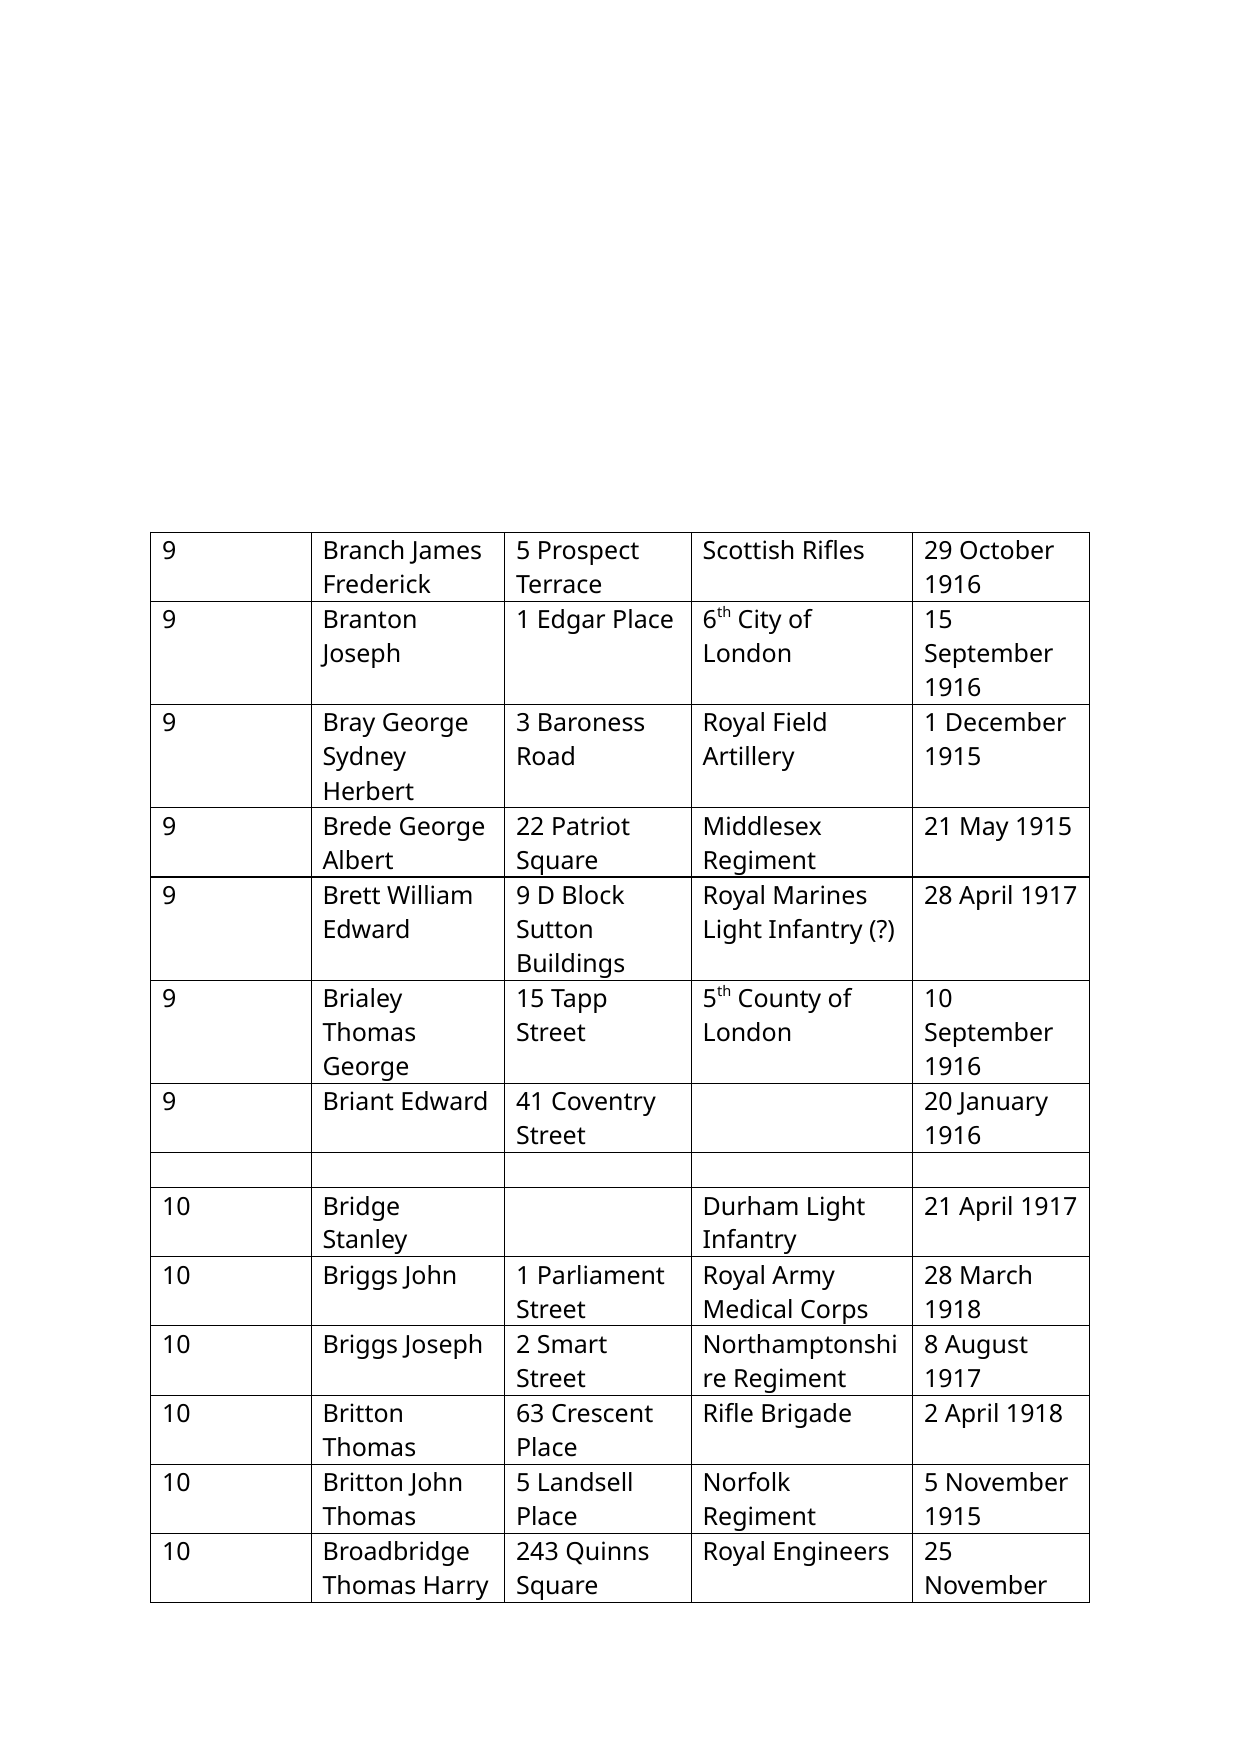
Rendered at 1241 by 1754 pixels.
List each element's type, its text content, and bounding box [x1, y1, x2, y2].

table_cell Briggs John [312, 1257, 504, 1325]
table_cell Britton John Thomas [312, 1465, 504, 1533]
table_cell 5 November 1915 [913, 1465, 1089, 1533]
table_cell 10 [151, 1257, 311, 1325]
table_cell Northamptonshire Regiment [692, 1326, 912, 1394]
table_cell Durham Light Infantry [692, 1188, 912, 1256]
table_cell Royal Marines Light Infantry (?) [692, 878, 912, 979]
table_cell Branch James Frederick [312, 533, 504, 601]
table_cell 9 D Block Sutton Buildings [505, 878, 691, 979]
table_cell 243 Quinns Square [505, 1534, 691, 1602]
table_cell 15 Tapp Street [505, 981, 691, 1083]
table_cell 9 [151, 981, 311, 1083]
table_cell Royal Engineers [692, 1534, 912, 1602]
table_cell 1 December 1915 [913, 705, 1089, 807]
table_cell Brett William Edward [312, 878, 504, 979]
table_cell 9 [151, 533, 311, 601]
table_cell 6th City of London [692, 602, 912, 704]
table_cell 10 September 1916 [913, 981, 1089, 1083]
table_cell 2 Smart Street [505, 1326, 691, 1394]
table_cell 9 [151, 808, 311, 876]
table_cell Branton Joseph [312, 602, 504, 704]
table_cell 5th County of London [692, 981, 912, 1083]
table_cell 22 Patriot Square [505, 808, 691, 876]
table_cell 5 Prospect Terrace [505, 533, 691, 601]
table_cell [692, 1084, 912, 1152]
table_cell 25 November 1915 [913, 1534, 1089, 1602]
table_cell 15 September 1916 [913, 602, 1089, 704]
table_cell [505, 1153, 691, 1187]
table_cell Broadbridge Thomas Harry [312, 1534, 504, 1602]
table_cell 28 April 1917 [913, 878, 1089, 979]
table_cell 8 August 1917 [913, 1326, 1089, 1394]
table_cell 2 April 1918 [913, 1396, 1089, 1464]
table_cell 1 Parliament Street [505, 1257, 691, 1325]
table_cell 9 [151, 602, 311, 704]
table_cell Briant Edward [312, 1084, 504, 1152]
table_cell 10 [151, 1396, 311, 1464]
table_cell Brialey Thomas George [312, 981, 504, 1083]
table_cell 28 March 1918 [913, 1257, 1089, 1325]
table_cell 10 [151, 1326, 311, 1394]
table_cell 21 April 1917 [913, 1188, 1089, 1256]
table_cell [505, 1188, 691, 1256]
table_cell 10 [151, 1534, 311, 1602]
table_cell 63 Crescent Place [505, 1396, 691, 1464]
table_cell Brede George Albert [312, 808, 504, 876]
table_cell Royal Army Medical Corps [692, 1257, 912, 1325]
table_cell [692, 1153, 912, 1187]
table_cell 21 May 1915 [913, 808, 1089, 876]
table_cell 10 [151, 1465, 311, 1533]
table_cell Rifle Brigade [692, 1396, 912, 1464]
table_cell Norfolk Regiment [692, 1465, 912, 1533]
table_cell 1 Edgar Place [505, 602, 691, 704]
table_cell 10 [151, 1188, 311, 1256]
table_cell 9 [151, 878, 311, 979]
table_cell Bridge Stanley [312, 1188, 504, 1256]
table_cell 20 January 1916 [913, 1084, 1089, 1152]
table_cell Briggs Joseph [312, 1326, 504, 1394]
table_cell 29 October 1916 [913, 533, 1089, 601]
table_cell 41 Coventry Street [505, 1084, 691, 1152]
table_cell Middlesex Regiment [692, 808, 912, 876]
table_cell Bray George Sydney Herbert [312, 705, 504, 807]
table_cell 5 Landsell Place [505, 1465, 691, 1533]
table_cell [312, 1153, 504, 1187]
table_cell [913, 1153, 1089, 1187]
table_cell 9 [151, 1084, 311, 1152]
table_cell [151, 1153, 311, 1187]
table_cell 9 [151, 705, 311, 807]
table_cell 3 Baroness Road [505, 705, 691, 807]
table_cell Royal Field Artillery [692, 705, 912, 807]
table_cell Britton Thomas [312, 1396, 504, 1464]
table_cell Scottish Rifles [692, 533, 912, 601]
